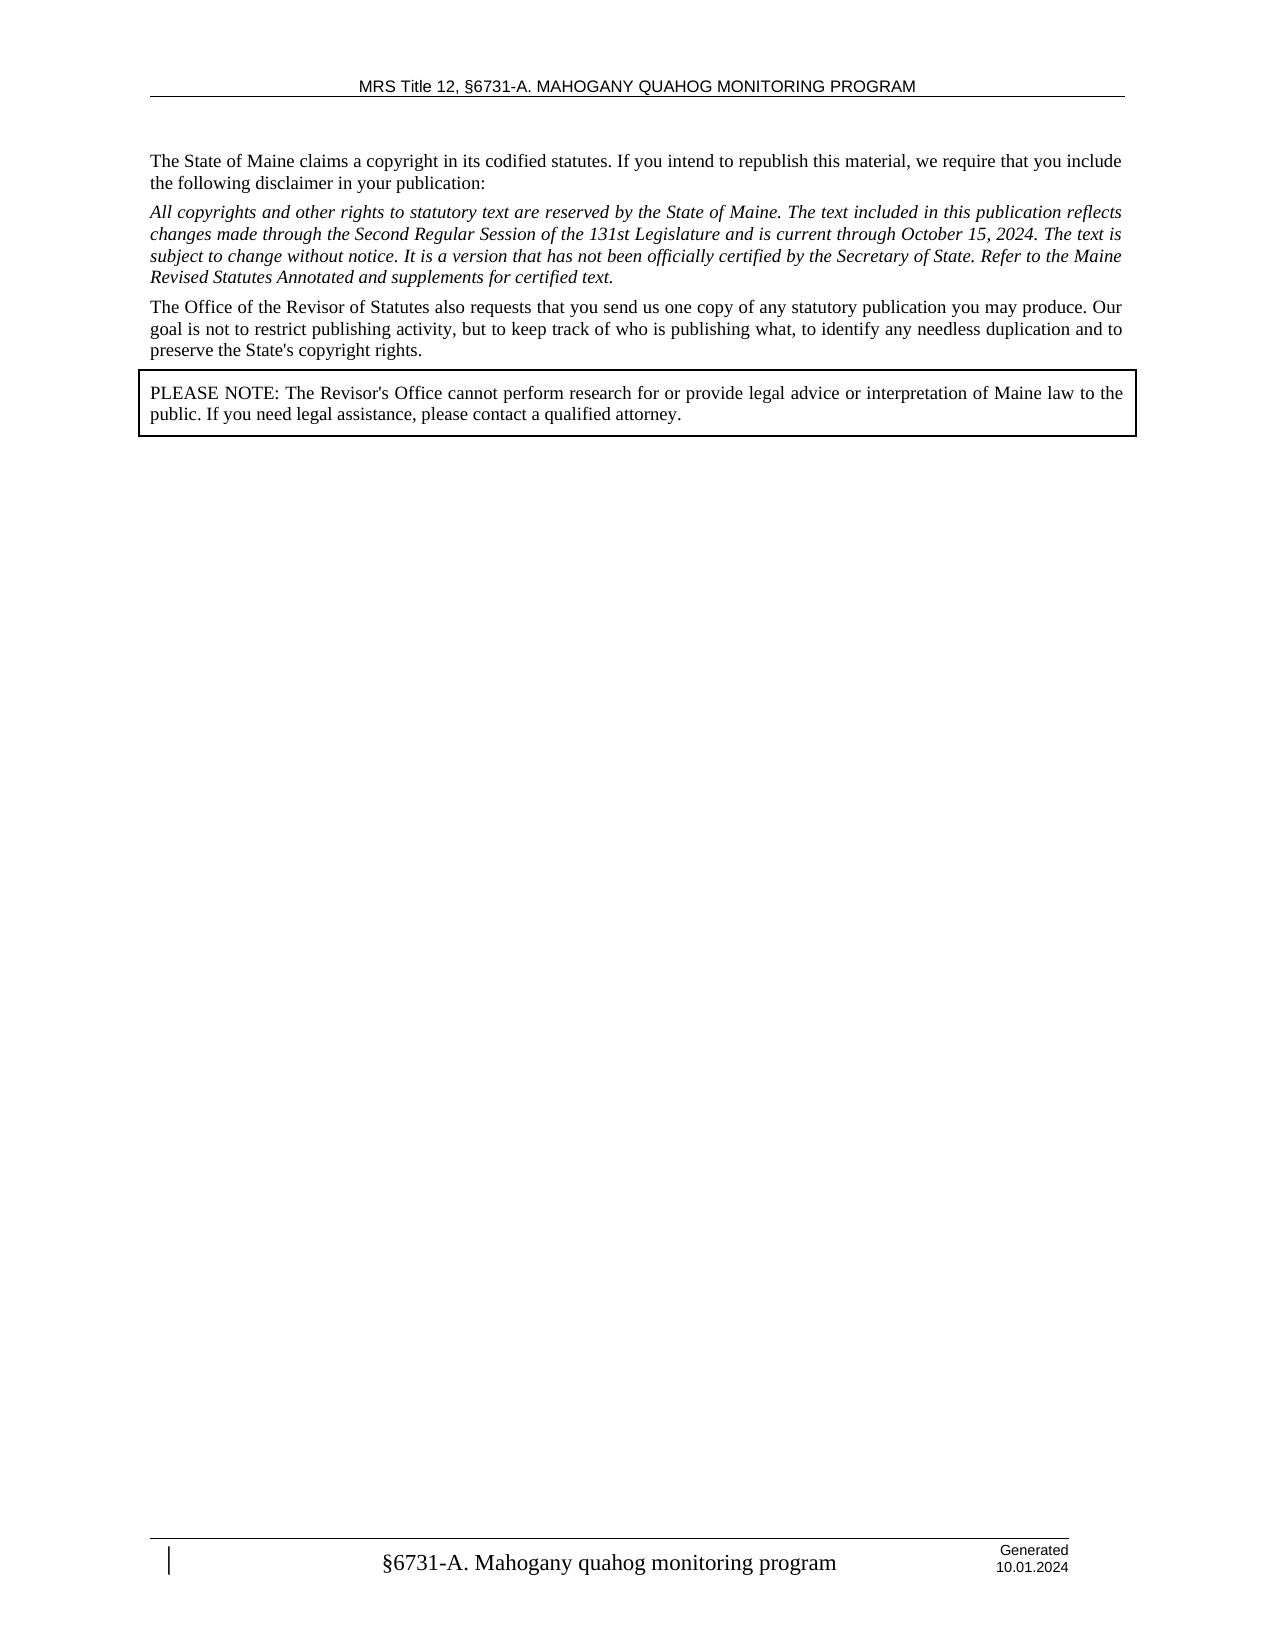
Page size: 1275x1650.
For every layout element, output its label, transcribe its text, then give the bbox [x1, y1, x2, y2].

text PLEASE NOTE: The Revisor's Office cannot perform research for or provide legal advice or interpretation of Maine law to the public. If you need legal assistance, please contact a qualified attorney. [140, 371, 1135, 435]
text The State of Maine claims a copyright in its codified statutes. If you intend to republish this material, we require that you include the following disclaimer in your publication: [150, 150, 1125, 193]
text The Office of the Revisor of Statutes also requests that you send us one copy of any statutory publication you may produce. Our goal is not to restrict publishing activity, but to keep track of who is publishing what, to identify any needless duplication and to preserve the State's copyright rights. [150, 296, 1125, 361]
text All copyrights and other rights to statutory text are reserved by the State of Maine. The text included in this publication reflects changes made through the Second Regular Session of the 131st Legislature and is current through October 15, 2024 . The text is subject to change without notice. It is a version that has not been officially certified by the Secretary of State. Refer to the Maine Revised Statutes Annotated and supplements for certified text. [150, 201, 1125, 288]
